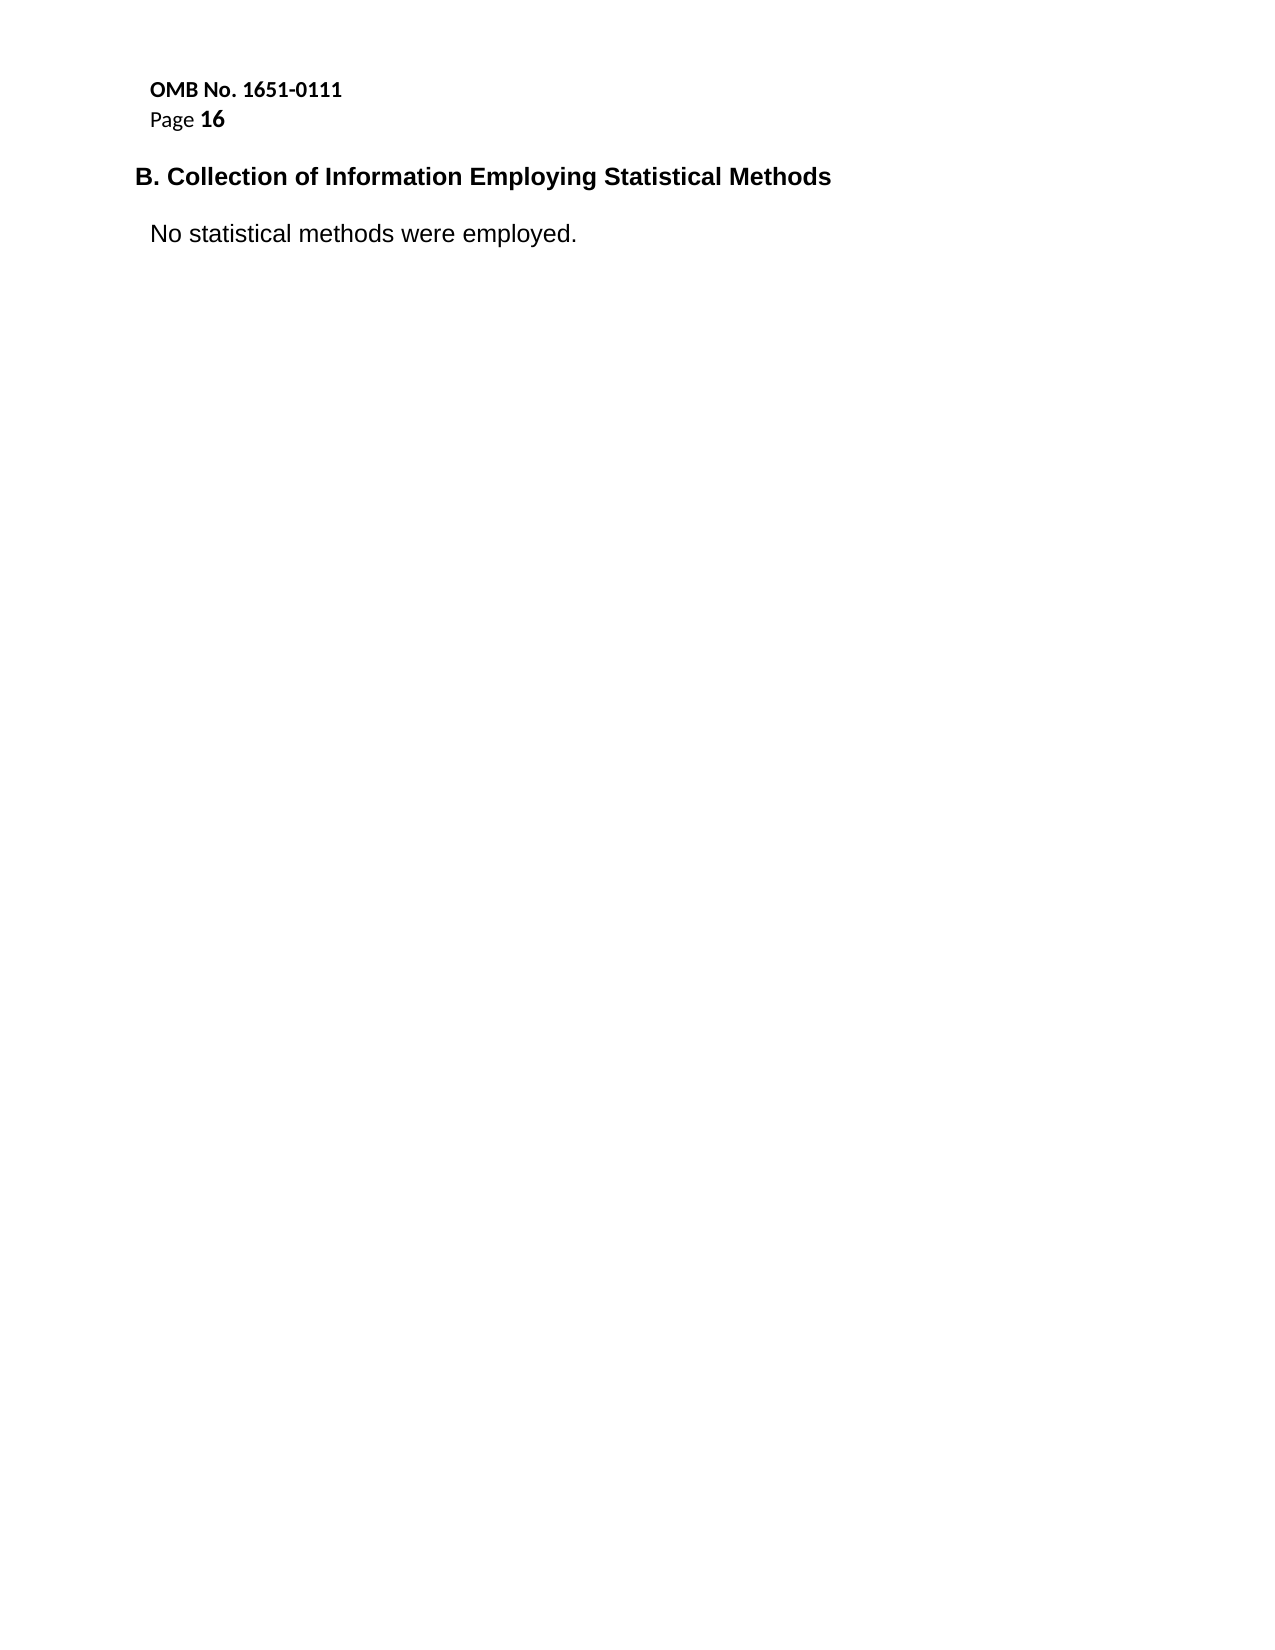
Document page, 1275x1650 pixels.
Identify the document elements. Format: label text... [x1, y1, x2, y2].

text No statistical methods were employed. [150, 219, 1125, 248]
text B. Collection of Information Employing Statistical Methods [45, 162, 1125, 190]
